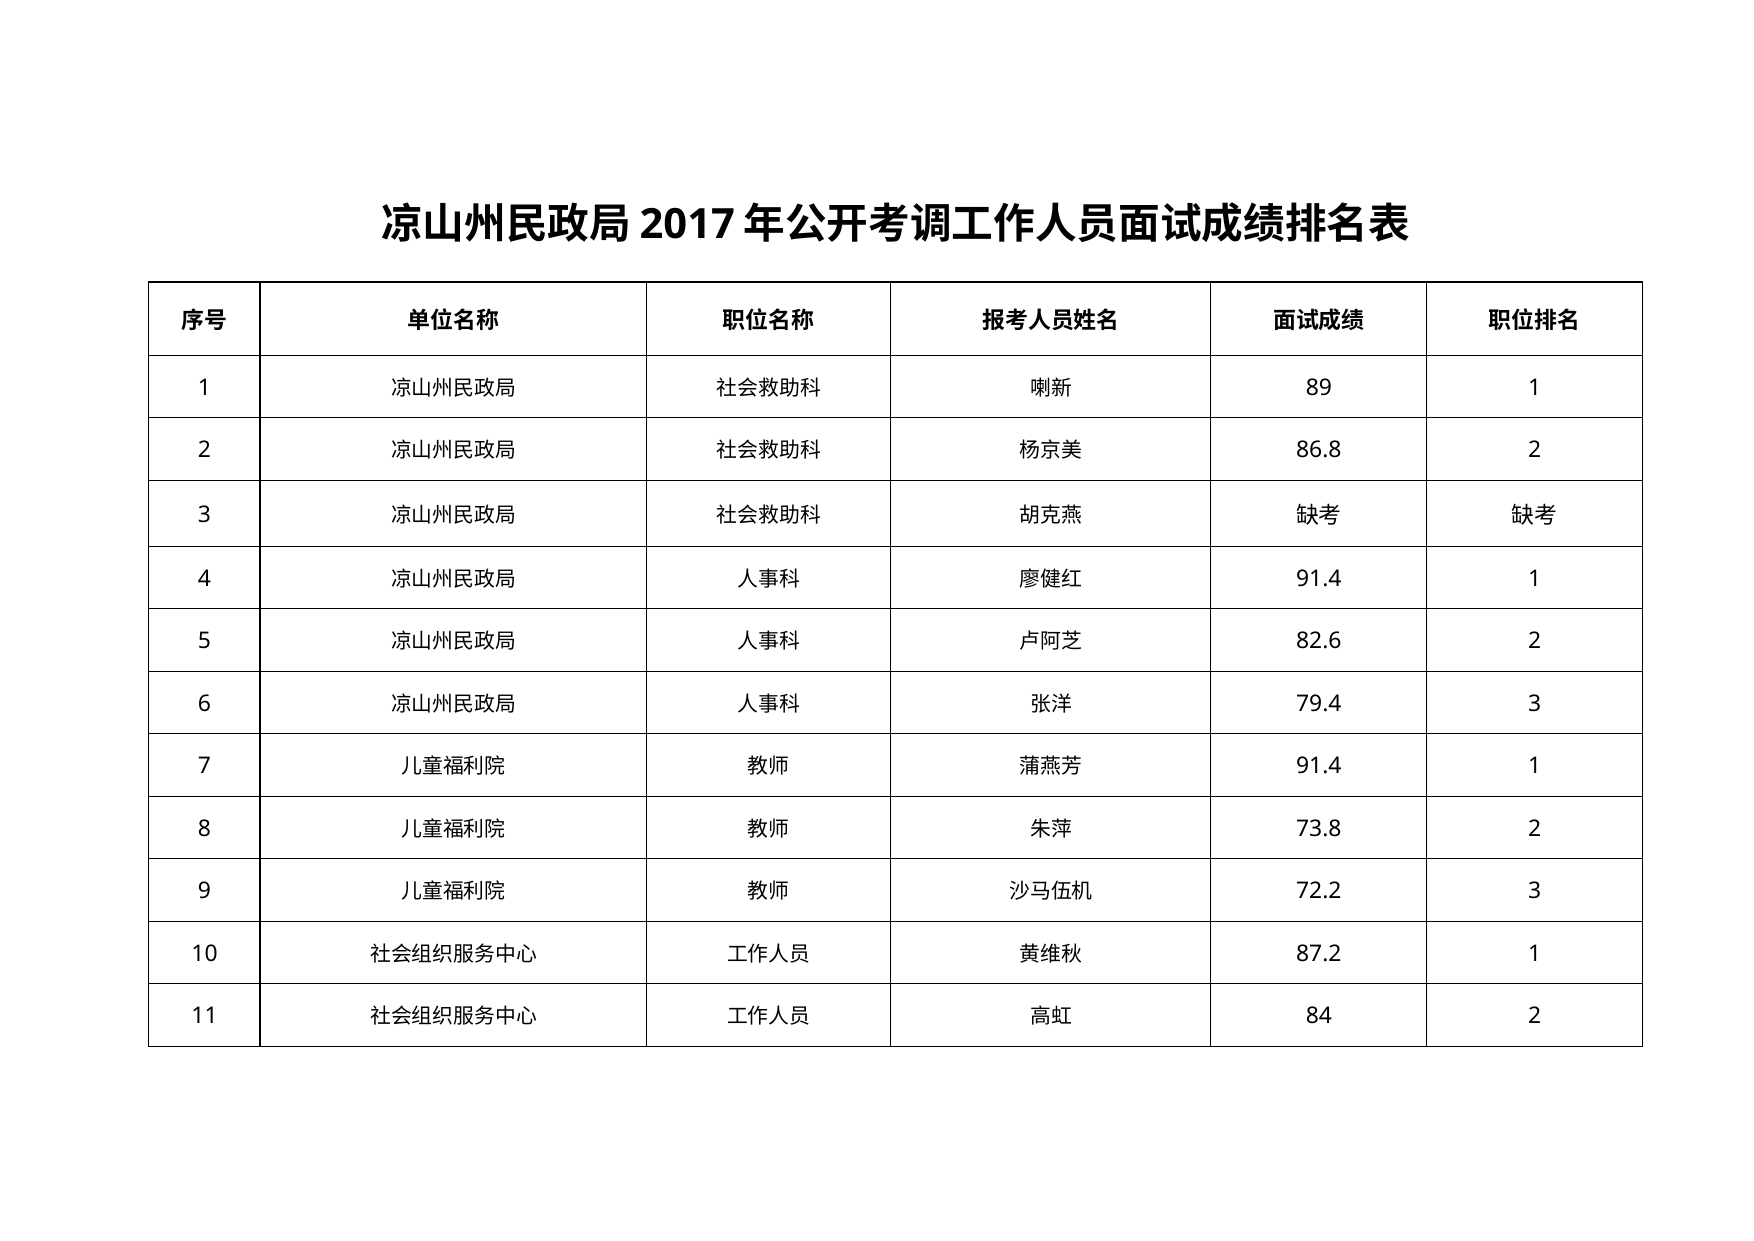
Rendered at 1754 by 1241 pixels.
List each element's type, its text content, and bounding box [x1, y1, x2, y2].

table_cell 儿童福利院 [261, 797, 646, 858]
table_cell 职位排名 [1427, 283, 1642, 354]
table_cell 73.8 [1211, 797, 1426, 858]
table_cell 1 [149, 356, 259, 417]
table_cell 89 [1211, 356, 1426, 417]
table_cell 缺考 [1427, 481, 1642, 546]
table_cell 教师 [647, 859, 890, 921]
table_cell 人事科 [647, 609, 890, 671]
table_cell 72.2 [1211, 859, 1426, 921]
table_cell 卢阿芝 [891, 609, 1210, 671]
table_cell 5 [149, 609, 259, 671]
table_cell 序号 [149, 283, 259, 354]
table_cell 2 [1427, 418, 1642, 479]
table_cell 2 [1427, 797, 1642, 858]
table_cell 凉山州民政局 [261, 609, 646, 671]
table_cell 凉山州民政局 [261, 356, 646, 417]
table_cell 79.4 [1211, 672, 1426, 733]
table_cell 7 [149, 734, 259, 796]
table_cell 社会组织服务中心 [261, 922, 646, 983]
table_cell 91.4 [1211, 734, 1426, 796]
table_cell 凉山州民政局 [261, 481, 646, 546]
table_cell 面试成绩 [1211, 283, 1426, 354]
table_cell 91.4 [1211, 547, 1426, 608]
table_cell 84 [1211, 984, 1426, 1046]
table_cell 工作人员 [647, 922, 890, 983]
table_cell 蒲燕芳 [891, 734, 1210, 796]
table_cell 黄维秋 [891, 922, 1210, 983]
table_cell 2 [149, 418, 259, 479]
table_cell 9 [149, 859, 259, 921]
table_cell 喇新 [891, 356, 1210, 417]
table_cell 6 [149, 672, 259, 733]
table_cell 82.6 [1211, 609, 1426, 671]
table_cell 杨京美 [891, 418, 1210, 479]
table_cell 沙马伍机 [891, 859, 1210, 921]
table_cell 教师 [647, 734, 890, 796]
table_cell 社会救助科 [647, 481, 890, 546]
table_cell 人事科 [647, 672, 890, 733]
table_cell 2 [1427, 984, 1642, 1046]
table_cell 工作人员 [647, 984, 890, 1046]
table_cell 凉山州民政局 [261, 418, 646, 479]
table_cell 1 [1427, 734, 1642, 796]
table_header 凉山州民政局2017年公开考调工作人员面试成绩排名表 [149, 160, 1642, 281]
table_cell 人事科 [647, 547, 890, 608]
table_cell 10 [149, 922, 259, 983]
table_cell 社会救助科 [647, 418, 890, 479]
table_cell 缺考 [1211, 481, 1426, 546]
table_cell 1 [1427, 922, 1642, 983]
table_cell 4 [149, 547, 259, 608]
table_cell 单位名称 [261, 283, 646, 354]
table_cell 高虹 [891, 984, 1210, 1046]
table_cell 报考人员姓名 [891, 283, 1210, 354]
table_cell 3 [1427, 859, 1642, 921]
table_cell 1 [1427, 547, 1642, 608]
table_cell 胡克燕 [891, 481, 1210, 546]
table_cell 儿童福利院 [261, 859, 646, 921]
table_cell 儿童福利院 [261, 734, 646, 796]
table_cell 廖健红 [891, 547, 1210, 608]
table_cell 1 [1427, 356, 1642, 417]
table_cell 86.8 [1211, 418, 1426, 479]
table_cell 87.2 [1211, 922, 1426, 983]
table_cell 社会救助科 [647, 356, 890, 417]
table_cell 2 [1427, 609, 1642, 671]
table_cell 8 [149, 797, 259, 858]
table_cell 职位名称 [647, 283, 890, 354]
table_cell 朱萍 [891, 797, 1210, 858]
table_cell 11 [149, 984, 259, 1046]
table_cell 凉山州民政局 [261, 547, 646, 608]
table_cell 3 [1427, 672, 1642, 733]
table_cell 3 [149, 481, 259, 546]
table_cell 张洋 [891, 672, 1210, 733]
table_cell 社会组织服务中心 [261, 984, 646, 1046]
table_cell 凉山州民政局 [261, 672, 646, 733]
table_cell 教师 [647, 797, 890, 858]
